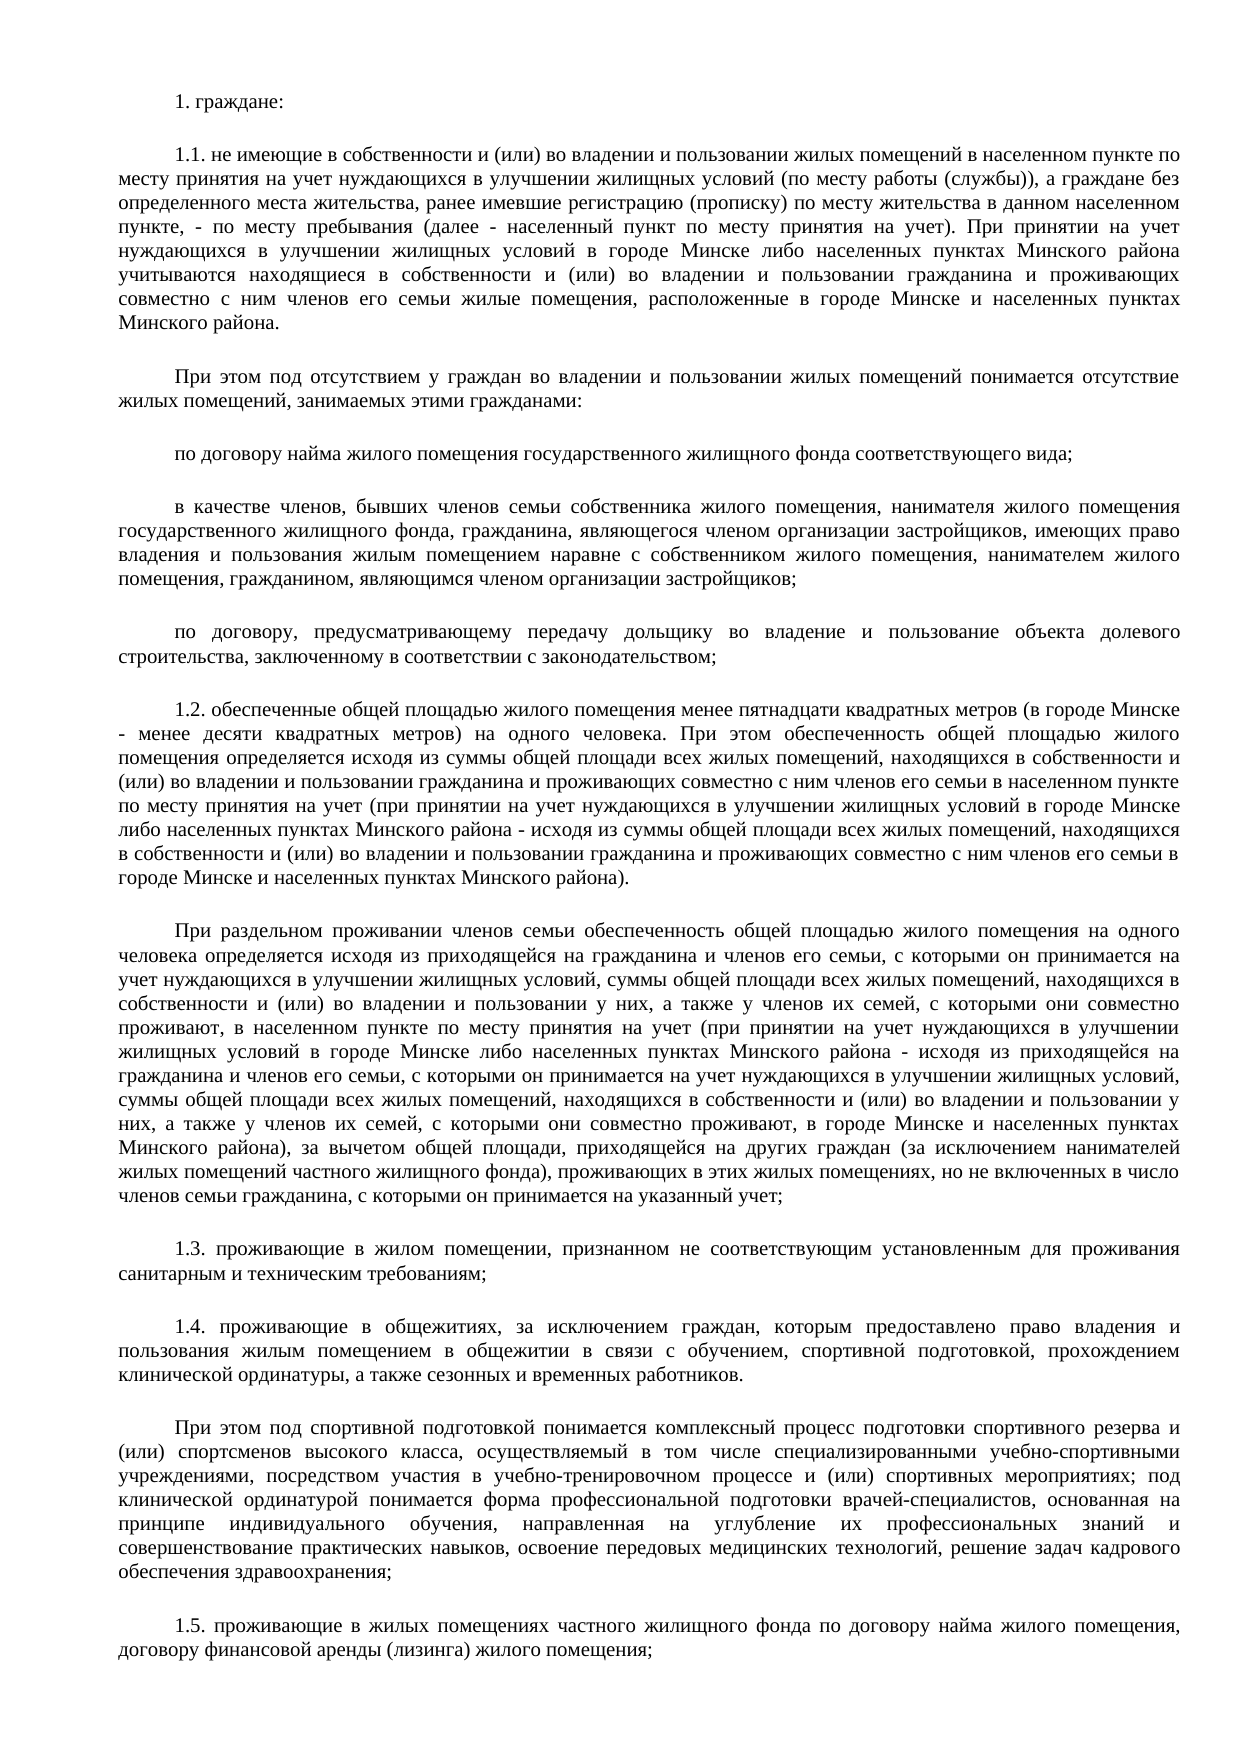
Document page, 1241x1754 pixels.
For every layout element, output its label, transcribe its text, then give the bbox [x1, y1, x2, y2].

text 1.4. проживающие в общежитиях, за исключением граждан, которым предоставлено право владения и пользования жилым помещением в общежитии в связи с обучением, спортивной подготовкой, прохождением клинической ординатуры, а также сезонных и временных работников. [118, 1314, 1181, 1386]
text При раздельном проживании членов семьи обеспеченность общей площадью жилого помещения на одного человека определяется исходя из приходящейся на гражданина и членов его семьи, с которыми он принимается на учет нуждающихся в улучшении жилищных условий, суммы общей площади всех жилых помещений, находящихся в собственности и (или) во владении и пользовании у них, а также у членов их семей, с которыми они совместно проживают, в населенном пункте по месту принятия на учет (при принятии на учет нуждающихся в улучшении жилищных условий в городе Минске либо населенных пунктах Минского района - исходя из приходящейся на гражданина и членов его семьи, с которыми он принимается на учет нуждающихся в улучшении жилищных условий, суммы общей площади всех жилых помещений, находящихся в собственности и (или) во владении и пользовании у них, а также у членов их семей, с которыми они совместно проживают, в городе Минске и населенных пунктах Минского района), за вычетом общей площади, приходящейся на других граждан (за исключением нанимателей жилых помещений частного жилищного фонда), проживающих в этих жилых помещениях, но не включенных в число членов семьи гражданина, с которыми он принимается на указанный учет; [118, 918, 1181, 1207]
text 1.5. проживающие в жилых помещениях частного жилищного фонда по договору найма жилого помещения, договору финансовой аренды (лизинга) жилого помещения; [118, 1613, 1181, 1661]
text по договору, предусматривающему передачу дольщику во владение и пользование объекта долевого строительства, заключенному в соответствии с законодательством; [118, 619, 1181, 668]
text по договору найма жилого помещения государственного жилищного фонда соответствующего вида; [118, 441, 1181, 465]
text При этом под спортивной подготовкой понимается комплексный процесс подготовки спортивного резерва и (или) спортсменов высокого класса, осуществляемый в том числе специализированными учебно-спортивными учреждениями, посредством участия в учебно-тренировочном процессе и (или) спортивных мероприятиях; под клинической ординатурой понимается форма профессиональной подготовки врачей-специалистов, основанная на принципе индивидуального обучения, направленная на углубление их профессиональных знаний и совершенствование практических навыков, освоение передовых медицинских технологий, решение задач кадрового обеспечения здравоохранения; [118, 1415, 1181, 1583]
text в качестве членов, бывших членов семьи собственника жилого помещения, нанимателя жилого помещения государственного жилищного фонда, гражданина, являющегося членом организации застройщиков, имеющих право владения и пользования жилым помещением наравне с собственником жилого помещения, нанимателем жилого помещения, гражданином, являющимся членом организации застройщиков; [118, 494, 1181, 590]
text 1.2. обеспеченные общей площадью жилого помещения менее пятнадцати квадратных метров (в городе Минске - менее десяти квадратных метров) на одного человека. При этом обеспеченность общей площадью жилого помещения определяется исходя из суммы общей площади всех жилых помещений, находящихся в собственности и (или) во владении и пользовании гражданина и проживающих совместно с ним членов его семьи в населенном пункте по месту принятия на учет (при принятии на учет нуждающихся в улучшении жилищных условий в городе Минске либо населенных пунктах Минского района - исходя из суммы общей площади всех жилых помещений, находящихся в собственности и (или) во владении и пользовании гражданина и проживающих совместно с ним членов его семьи в городе Минске и населенных пунктах Минского района). [118, 697, 1181, 889]
text 1. граждане: [118, 89, 1181, 113]
text 1.1. не имеющие в собственности и (или) во владении и пользовании жилых помещений в населенном пункте по месту принятия на учет нуждающихся в улучшении жилищных условий (по месту работы (службы)), а граждане без определенного места жительства, ранее имевшие регистрацию (прописку) по месту жительства в данном населенном пункте, - по месту пребывания (далее - населенный пункт по месту принятия на учет). При принятии на учет нуждающихся в улучшении жилищных условий в городе Минске либо населенных пунктах Минского района учитываются находящиеся в собственности и (или) во владении и пользовании гражданина и проживающих совместно с ним членов его семьи жилые помещения, расположенные в городе Минске и населенных пунктах Минского района. [118, 142, 1181, 334]
text При этом под отсутствием у граждан во владении и пользовании жилых помещений понимается отсутствие жилых помещений, занимаемых этими гражданами: [118, 363, 1181, 412]
text 1.3. проживающие в жилом помещении, признанном не соответствующим установленным для проживания санитарным и техническим требованиям; [118, 1236, 1181, 1284]
